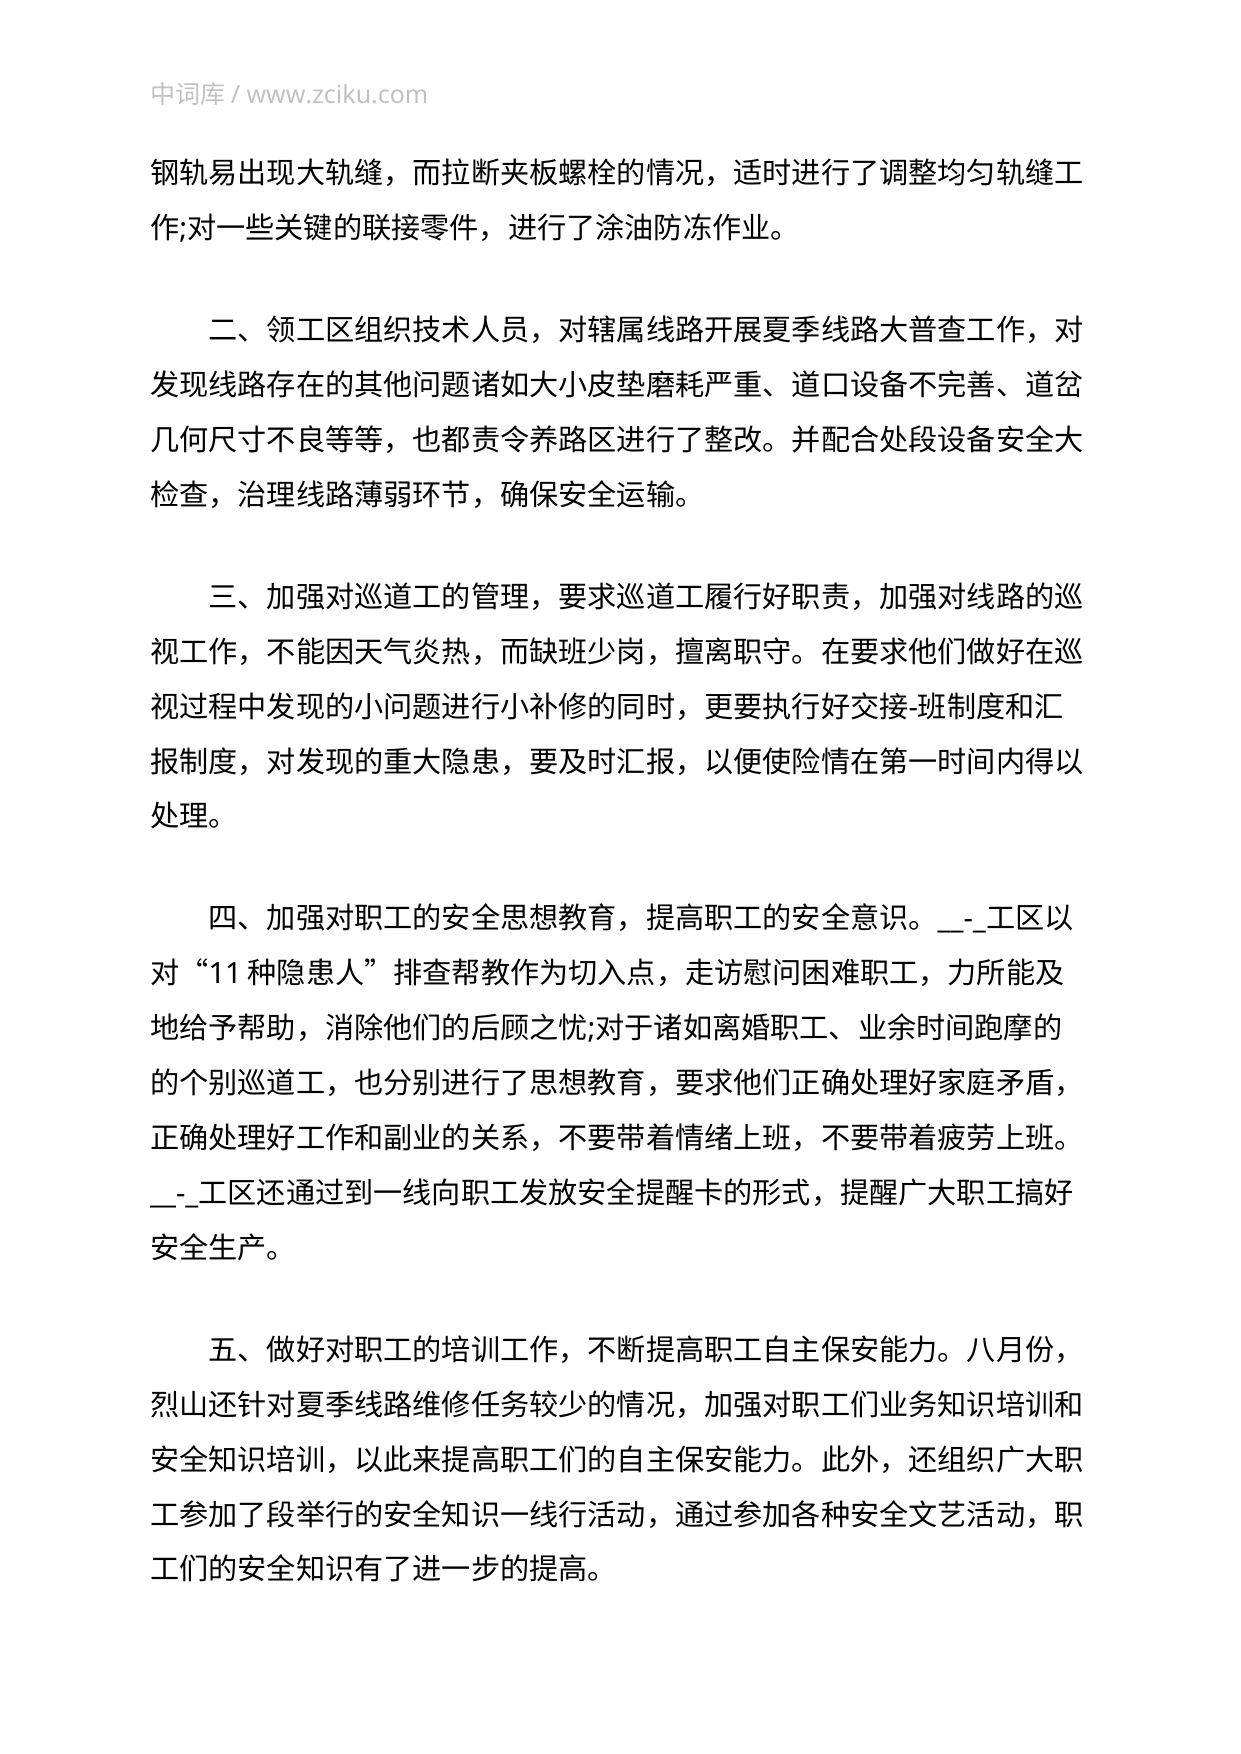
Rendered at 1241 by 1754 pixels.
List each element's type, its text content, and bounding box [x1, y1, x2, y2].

text 五、做好对职工的培训工作，不断提高职工自主保安能力。八月份，烈山还针对夏季线路维修任务较少的情况，加强对职工们业务知识培训和安全知识培训，以此来提高职工们的自主保安能力。此外，还组织广大职工参加了段举行的安全知识一线行活动，通过参加各种安全文艺活动，职工们的安全知识有了进一步的提高。 [150, 1326, 1090, 1588]
text 三、加强对巡道工的管理，要求巡道工履行好职责，加强对线路的巡视工作，不能因天气炎热，而缺班少岗，擅离职守。在要求他们做好在巡视过程中发现的小问题进行小补修的同时，更要执行好交接-班制度和汇报制度，对发现的重大隐患，要及时汇报，以便使险情在第一时间内得以处理。 [150, 573, 1090, 835]
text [150, 150, 1090, 247]
text 四、加强对职工的安全思想教育，提高职工的安全意识。__-_工区以对“11种隐患人”排查帮教作为切入点，走访慰问困难职工，力所能及地给予帮助，消除他们的后顾之忧;对于诸如离婚职工、业余时间跑摩的的个别巡道工，也分别进行了思想教育，要求他们正确处理好家庭矛盾，正确处理好工作和副业的关系，不要带着情绪上班，不要带着疲劳上班。__-_工区还通过到一线向职工发放安全提醒卡的形式，提醒广大职工搞好安全生产。 [150, 895, 1090, 1267]
text 二、领工区组织技术人员，对辖属线路开展夏季线路大普查工作，对发现线路存在的其他问题诸如大小皮垫磨耗严重、道口设备不完善、道岔几何尺寸不良等等，也都责令养路区进行了整改。并配合处段设备安全大检查，治理线路薄弱环节，确保安全运输。 [150, 307, 1090, 514]
